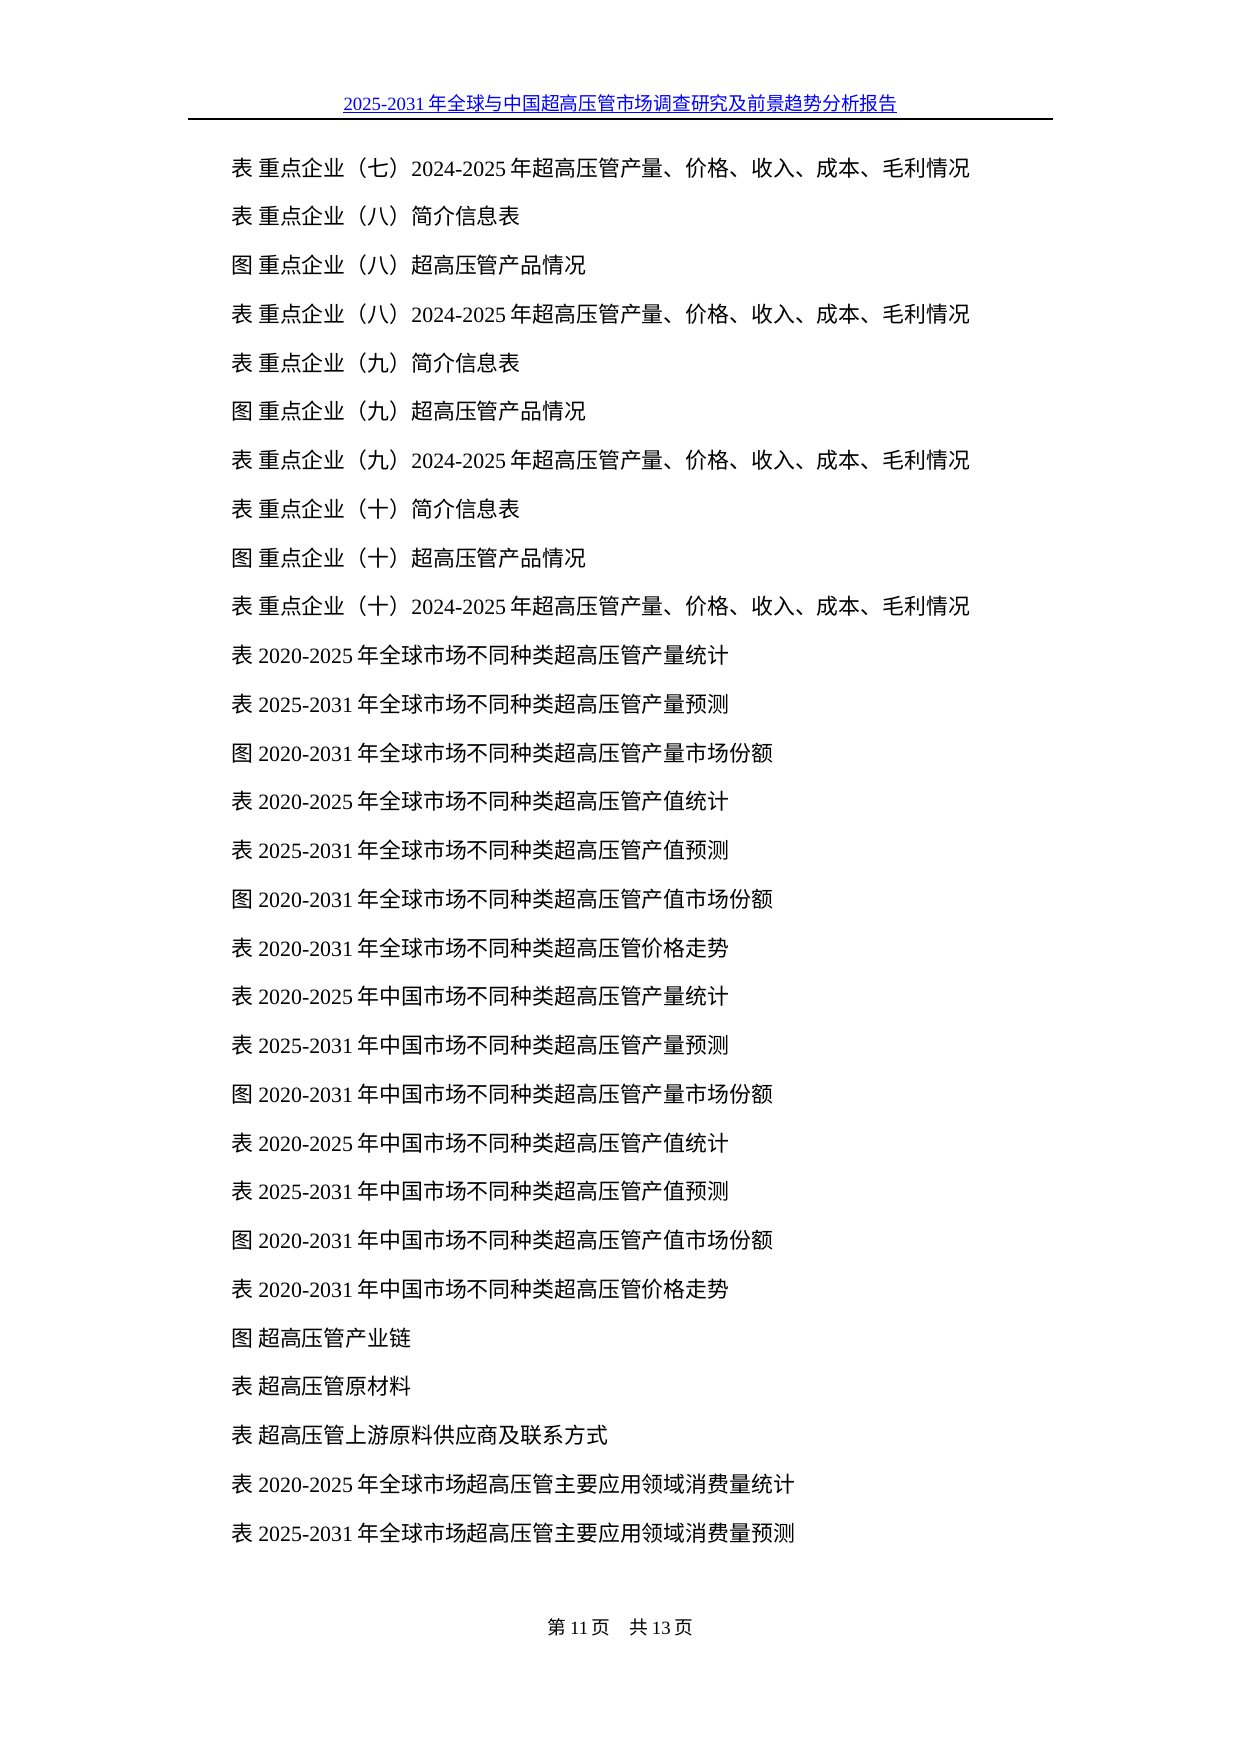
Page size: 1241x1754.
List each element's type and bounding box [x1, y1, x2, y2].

text [187, 150, 1053, 1548]
